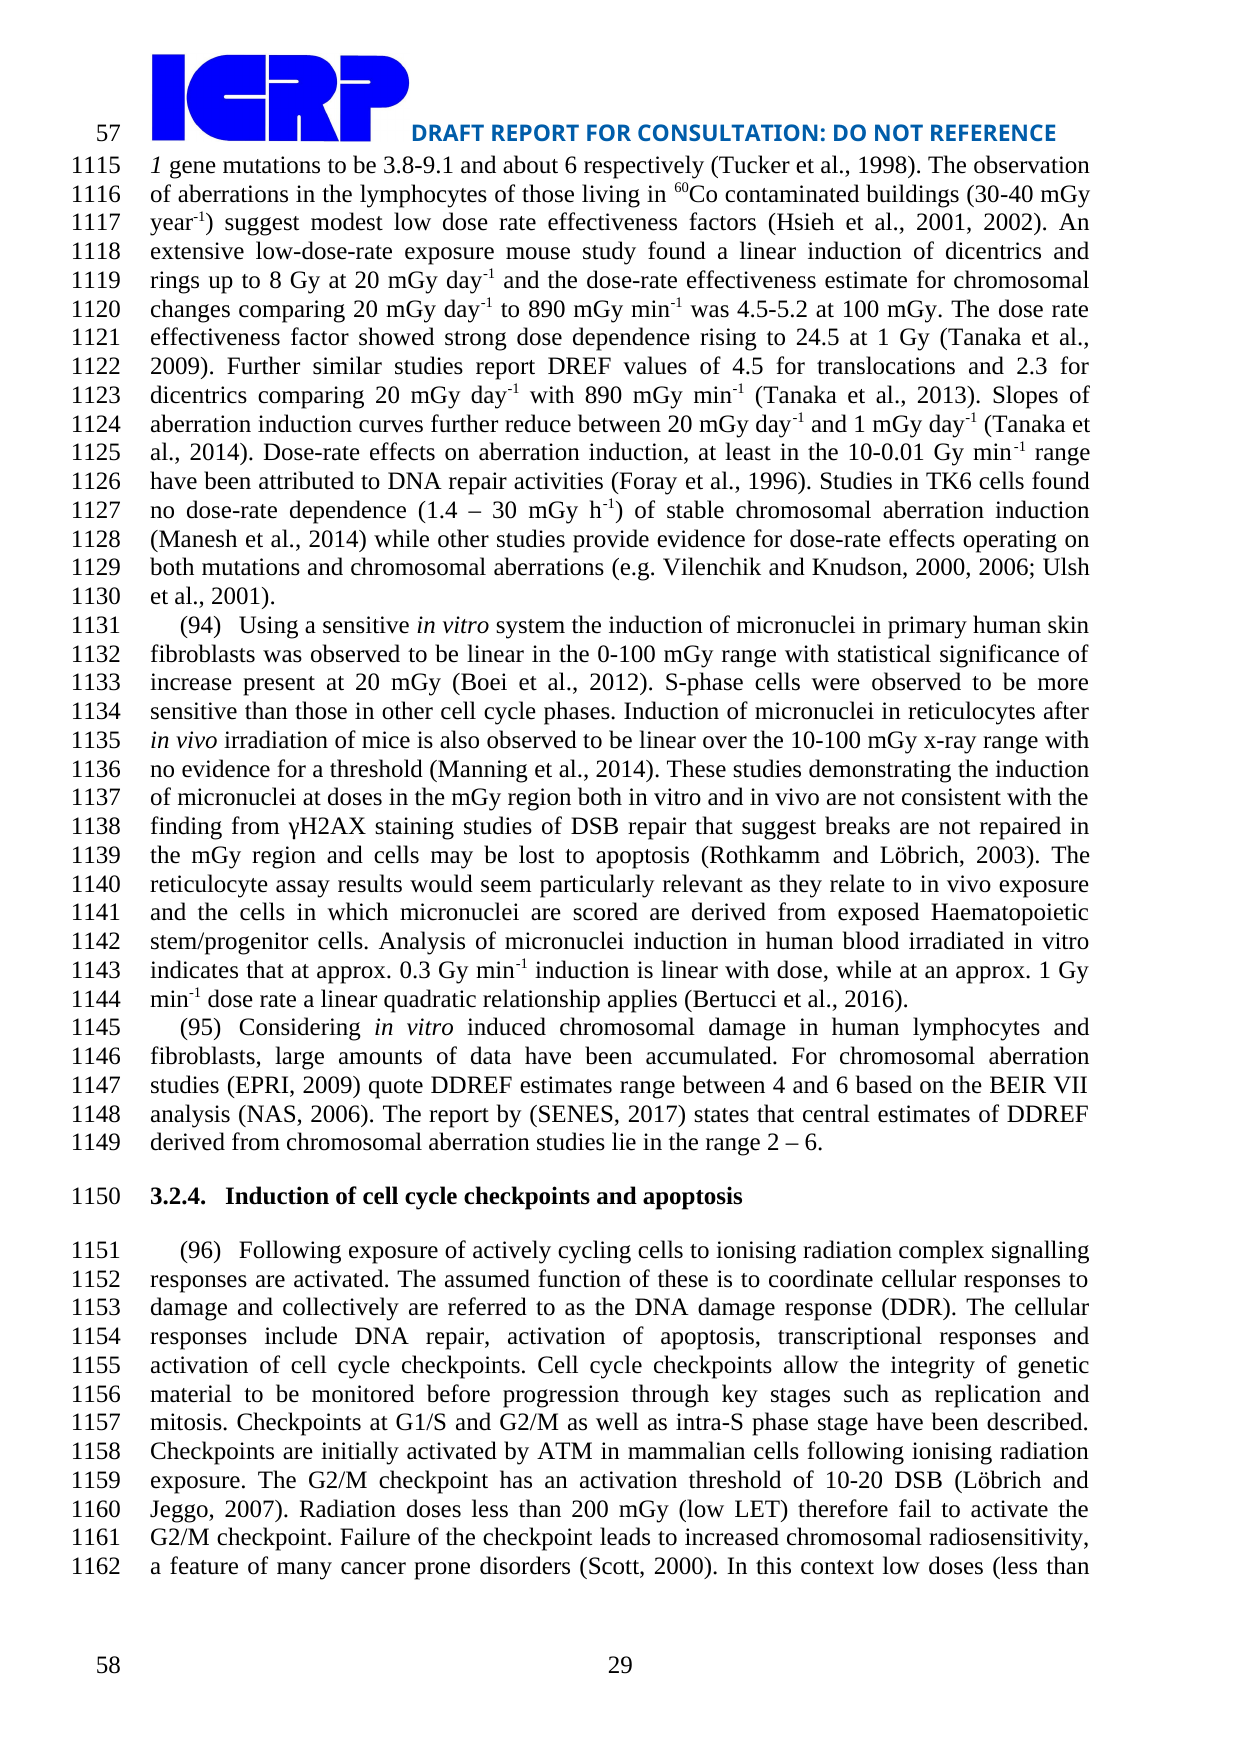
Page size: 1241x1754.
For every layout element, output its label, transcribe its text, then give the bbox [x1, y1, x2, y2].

subtitle Induction of cell cycle checkpoints and apoptosis [150, 1181, 1090, 1210]
text Using a sensitive in vitro system the induction of micronuclei in primary human skin fibroblasts was observed to be linear in the 0-100 mGy range with statistical significance of increase present at 20 mGy (Boei et al., 2012). S-phase cells were observed to be more sensitive than those in other cell cycle phases. Induction of micronuclei in reticulocytes after in vivo irradiation of mice is also observed to be linear over the 10-100 mGy x-ray range with no evidence for a threshold (Manning et al., 2014). These studies demonstrating the induction of micronuclei at doses in the mGy region both in vitro and in vivo are not consistent with the finding from γH2AX staining studies of DSB repair that suggest breaks are not repaired in the mGy region and cells may be lost to apoptosis (Rothkamm and Löbrich, 2003). The reticulocyte assay results would seem particularly relevant as they relate to in vivo exposure and the cells in which micronuclei are scored are derived from exposed Haematopoietic stem/progenitor cells. Analysis of micronuclei induction in human blood irradiated in vitro indicates that at approx. 0.3 Gy min-1 induction is linear with dose, while at an approx. 1 Gy min-1 dose rate a linear quadratic relationship applies (Bertucci et al., 2016). [150, 610, 1090, 1012]
text Considering in vitro induced chromosomal damage in human lymphocytes and fibroblasts, large amounts of data have been accumulated. For chromosomal aberration studies (EPRI, 2009) quote DDREF estimates range between 4 and 6 based on the BEIR VII analysis (NAS, 2006). The report by (SENES, 2017) states that central estimates of DDREF derived from chromosomal aberration studies lie in the range 2 – 6. [150, 1012, 1090, 1156]
picture [150, 53, 411, 142]
